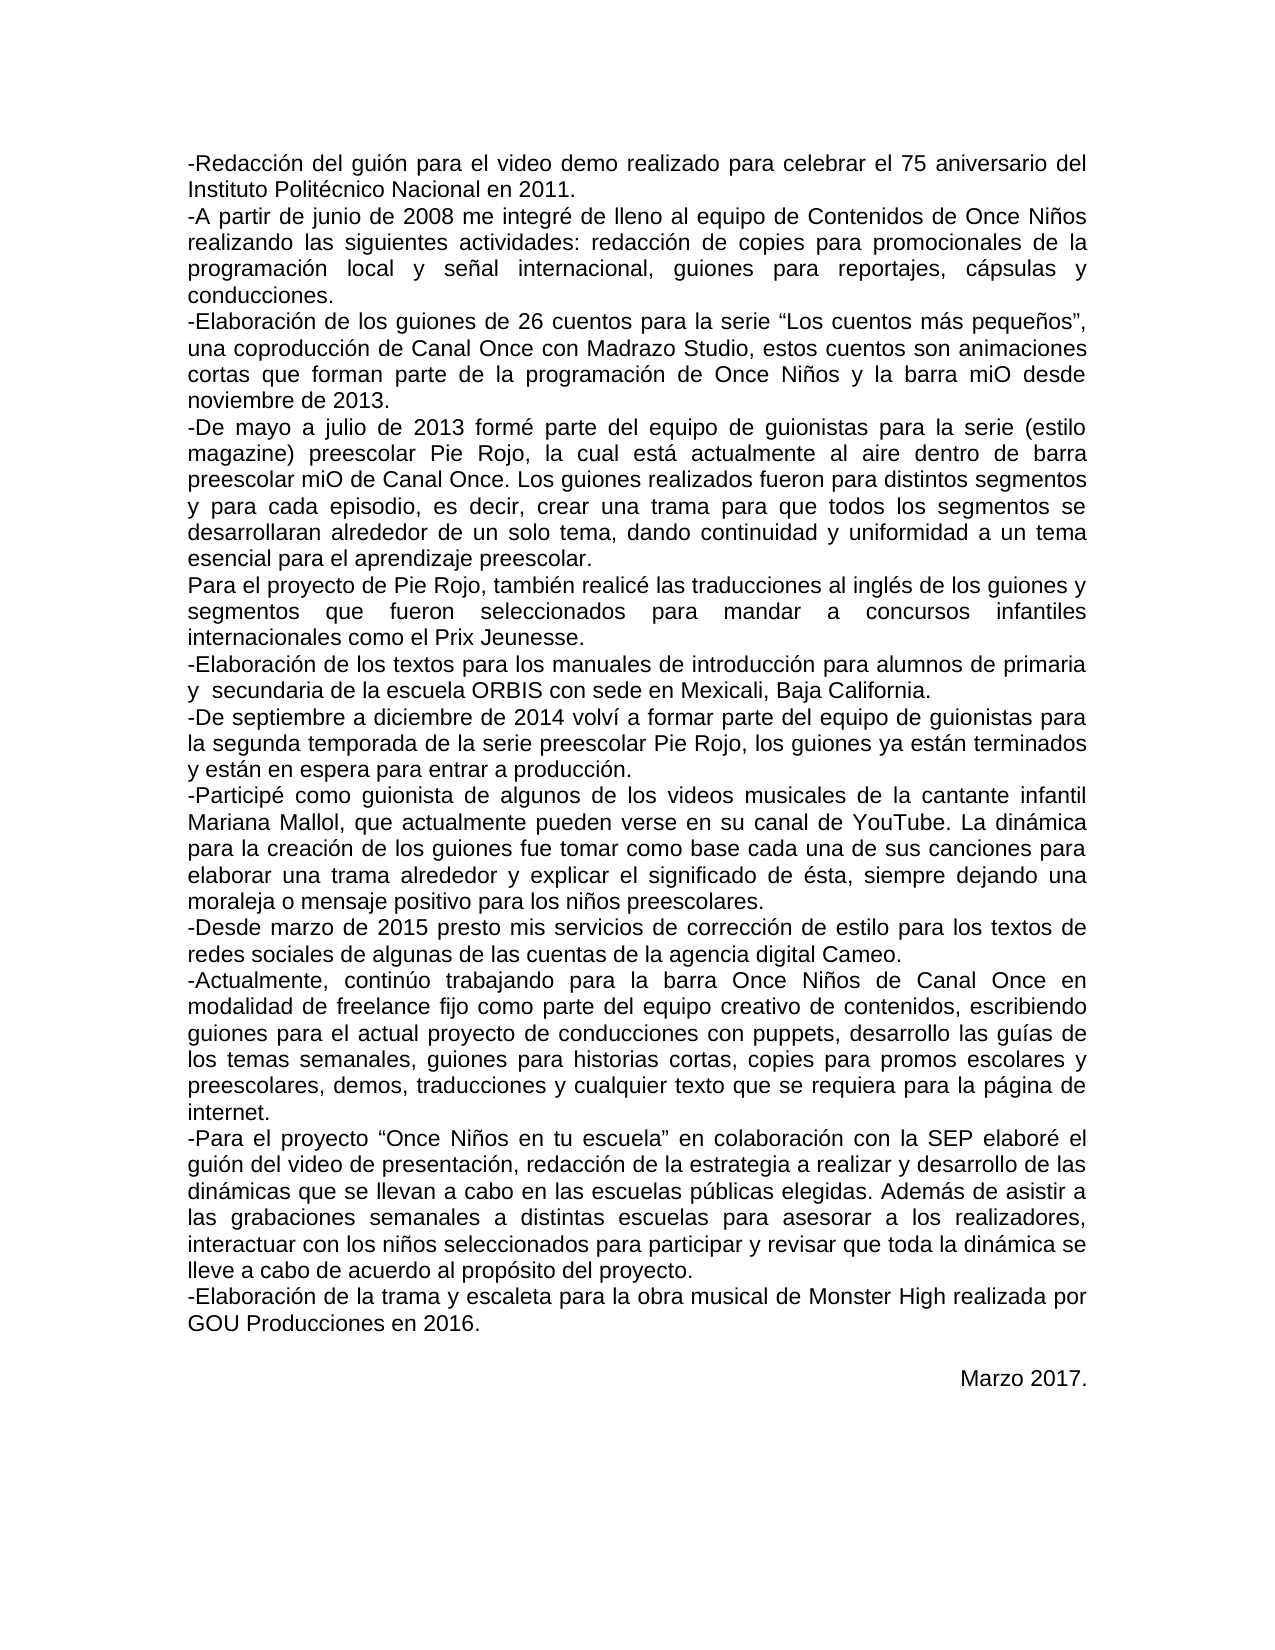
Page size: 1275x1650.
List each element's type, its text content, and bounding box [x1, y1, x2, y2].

text -Actualmente, continúo trabajando para la barra Once Niños de Canal Once en modalidad de freelance fijo como parte del equipo creativo de contenidos, escribiendo guiones para el actual proyecto de conducciones con puppets, desarrollo las guías de los temas semanales, guiones para historias cortas, copies para promos escolares y preescolares, demos, traducciones y cualquier texto que se requiera para la página de internet. [187, 967, 1087, 1125]
text -Participé como guionista de algunos de los videos musicales de la cantante infantil Mariana Mallol, que actualmente pueden verse en su canal de YouTube. La dinámica para la creación de los guiones fue tomar como base cada una de sus canciones para elaborar una trama alrededor y explicar el significado de ésta, siempre dejando una moraleja o mensaje positivo para los niños preescolares. [187, 782, 1087, 914]
text -Elaboración de los textos para los manuales de introducción para alumnos de primaria y secundaria de la escuela ORBIS con sede en Mexicali, Baja California. [187, 651, 1087, 703]
text -De septiembre a diciembre de 2014 volví a formar parte del equipo de guionistas para la segunda temporada de la serie preescolar Pie Rojo, los guiones ya están terminados y están en espera para entrar a producción. [187, 703, 1087, 782]
text -A partir de junio de 2008 me integré de lleno al equipo de Contenidos de Once Niños realizando las siguientes actividades: redacción de copies para promocionales de la programación local y señal internacional, guiones para reportajes, cápsulas y conducciones. [187, 203, 1087, 308]
text Para el proyecto de Pie Rojo, también realicé las traducciones al inglés de los guiones y segmentos que fueron seleccionados para mandar a concursos infantiles internacionales como el Prix Jeunesse. [187, 572, 1087, 651]
text -Para el proyecto “Once Niños en tu escuela” en colaboración con la SEP elaboré el guión del video de presentación, redacción de la estrategia a realizar y desarrollo de las dinámicas que se llevan a cabo en las escuelas públicas elegidas. Además de asistir a las grabaciones semanales a distintas escuelas para asesorar a los realizadores, interactuar con los niños seleccionados para participar y revisar que toda la dinámica se lleve a cabo de acuerdo al propósito del proyecto. [187, 1125, 1087, 1283]
text -Redacción del guión para el video demo realizado para celebrar el 75 aniversario del Instituto Politécnico Nacional en 2011. [187, 150, 1087, 203]
text -Elaboración de la trama y escaleta para la obra musical de Monster High realizada por GOU Producciones en 2016. [187, 1283, 1087, 1336]
text -Desde marzo de 2015 presto mis servicios de corrección de estilo para los textos de redes sociales de algunas de las cuentas de la agencia digital Cameo. [187, 914, 1087, 967]
text Marzo 2017. [187, 1365, 1087, 1391]
text -Elaboración de los guiones de 26 cuentos para la serie “Los cuentos más pequeños”, una coproducción de Canal Once con Madrazo Studio, estos cuentos son animaciones cortas que forman parte de la programación de Once Niños y la barra miO desde noviembre de 2013. [187, 308, 1087, 413]
text -De mayo a julio de 2013 formé parte del equipo de guionistas para la serie (estilo magazine) preescolar Pie Rojo, la cual está actualmente al aire dentro de barra preescolar miO de Canal Once. Los guiones realizados fueron para distintos segmentos y para cada episodio, es decir, crear una trama para que todos los segmentos se desarrollaran alrededor de un solo tema, dando continuidad y uniformidad a un tema esencial para el aprendizaje preescolar. [187, 413, 1087, 572]
